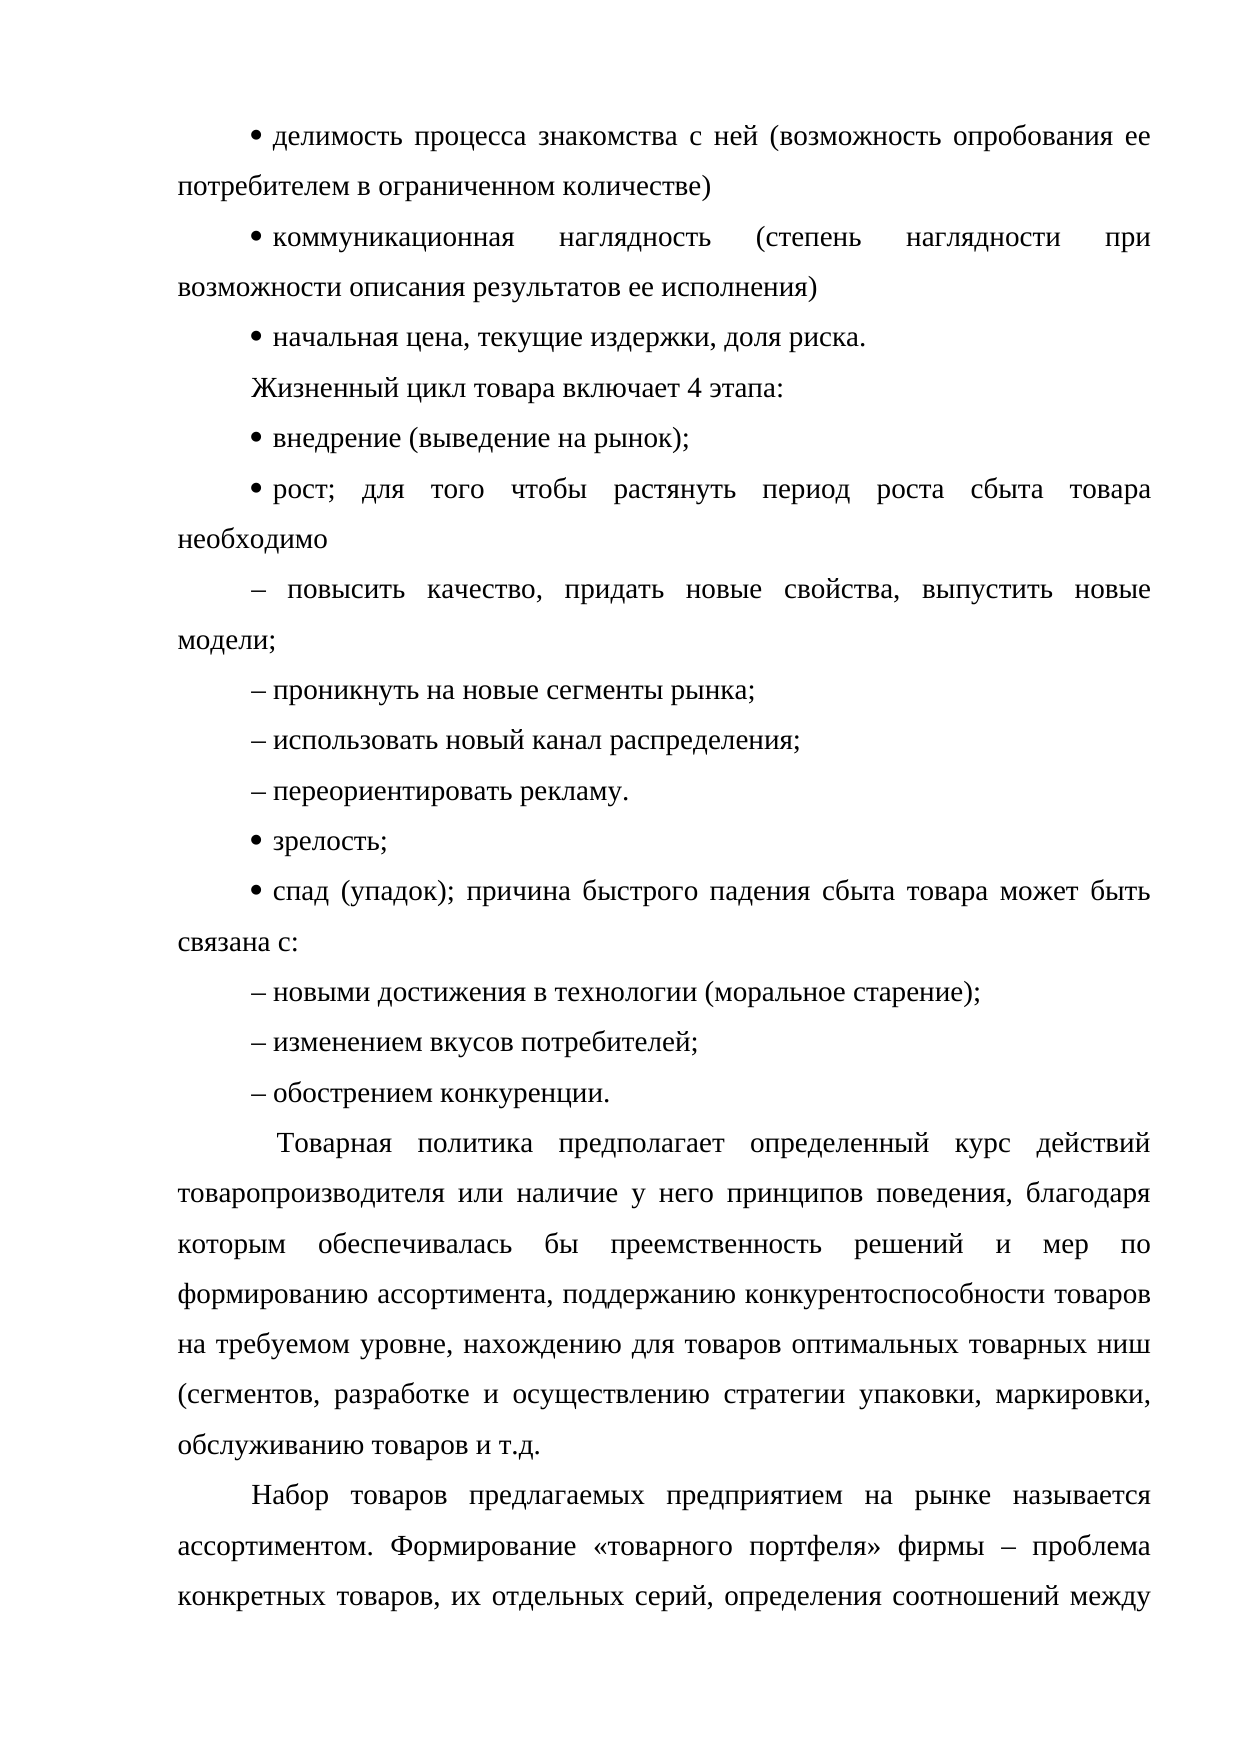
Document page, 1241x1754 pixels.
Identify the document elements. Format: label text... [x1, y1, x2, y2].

text – использовать новый канал распределения; [177, 722, 1152, 756]
list делимость процесса знакомства с ней (возможность опробования ее потребителем в ограниченном количестве) [177, 118, 1152, 202]
text – переориентировать рекламу. [177, 773, 1152, 806]
list спад (упадок); причина быстрого падения сбыта товара может быть связана с: [177, 873, 1152, 957]
list коммуникационная наглядность (степень наглядности при возможности описания результатов ее исполнения) [177, 219, 1152, 303]
text Товарная политика предполагает определенный курс действий товаропроизводителя или наличие у него принципов поведения, благодаря которым обеспечивалась бы преемственность решений и мер по формированию ассортимента, поддержанию конкурентоспособности товаров на требуемом уровне, нахождению для товаров оптимальных товарных ниш (сегментов, разработке и осуществлению стратегии упаковки, маркировки, обслуживанию товаров и т.д. [177, 1125, 1152, 1461]
text – повысить качество, придать новые свойства, выпустить новые модели; [177, 571, 1152, 655]
text – новыми достижения в технологии (моральное старение); [177, 974, 1152, 1008]
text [177, 1477, 1152, 1611]
text – обострением конкуренции. [177, 1075, 1152, 1108]
list рост; для того чтобы растянуть период роста сбыта товара необходимо [177, 471, 1152, 555]
text – проникнуть на новые сегменты рынка; [177, 672, 1152, 706]
text Жизненный цикл товара включает 4 этапа: [177, 370, 1152, 403]
list внедрение (выведение на рынок); [177, 420, 1152, 454]
list зрелость; [177, 823, 1152, 857]
text – изменением вкусов потребителей; [177, 1024, 1152, 1058]
list начальная цена, текущие издержки, доля риска. [177, 319, 1152, 353]
